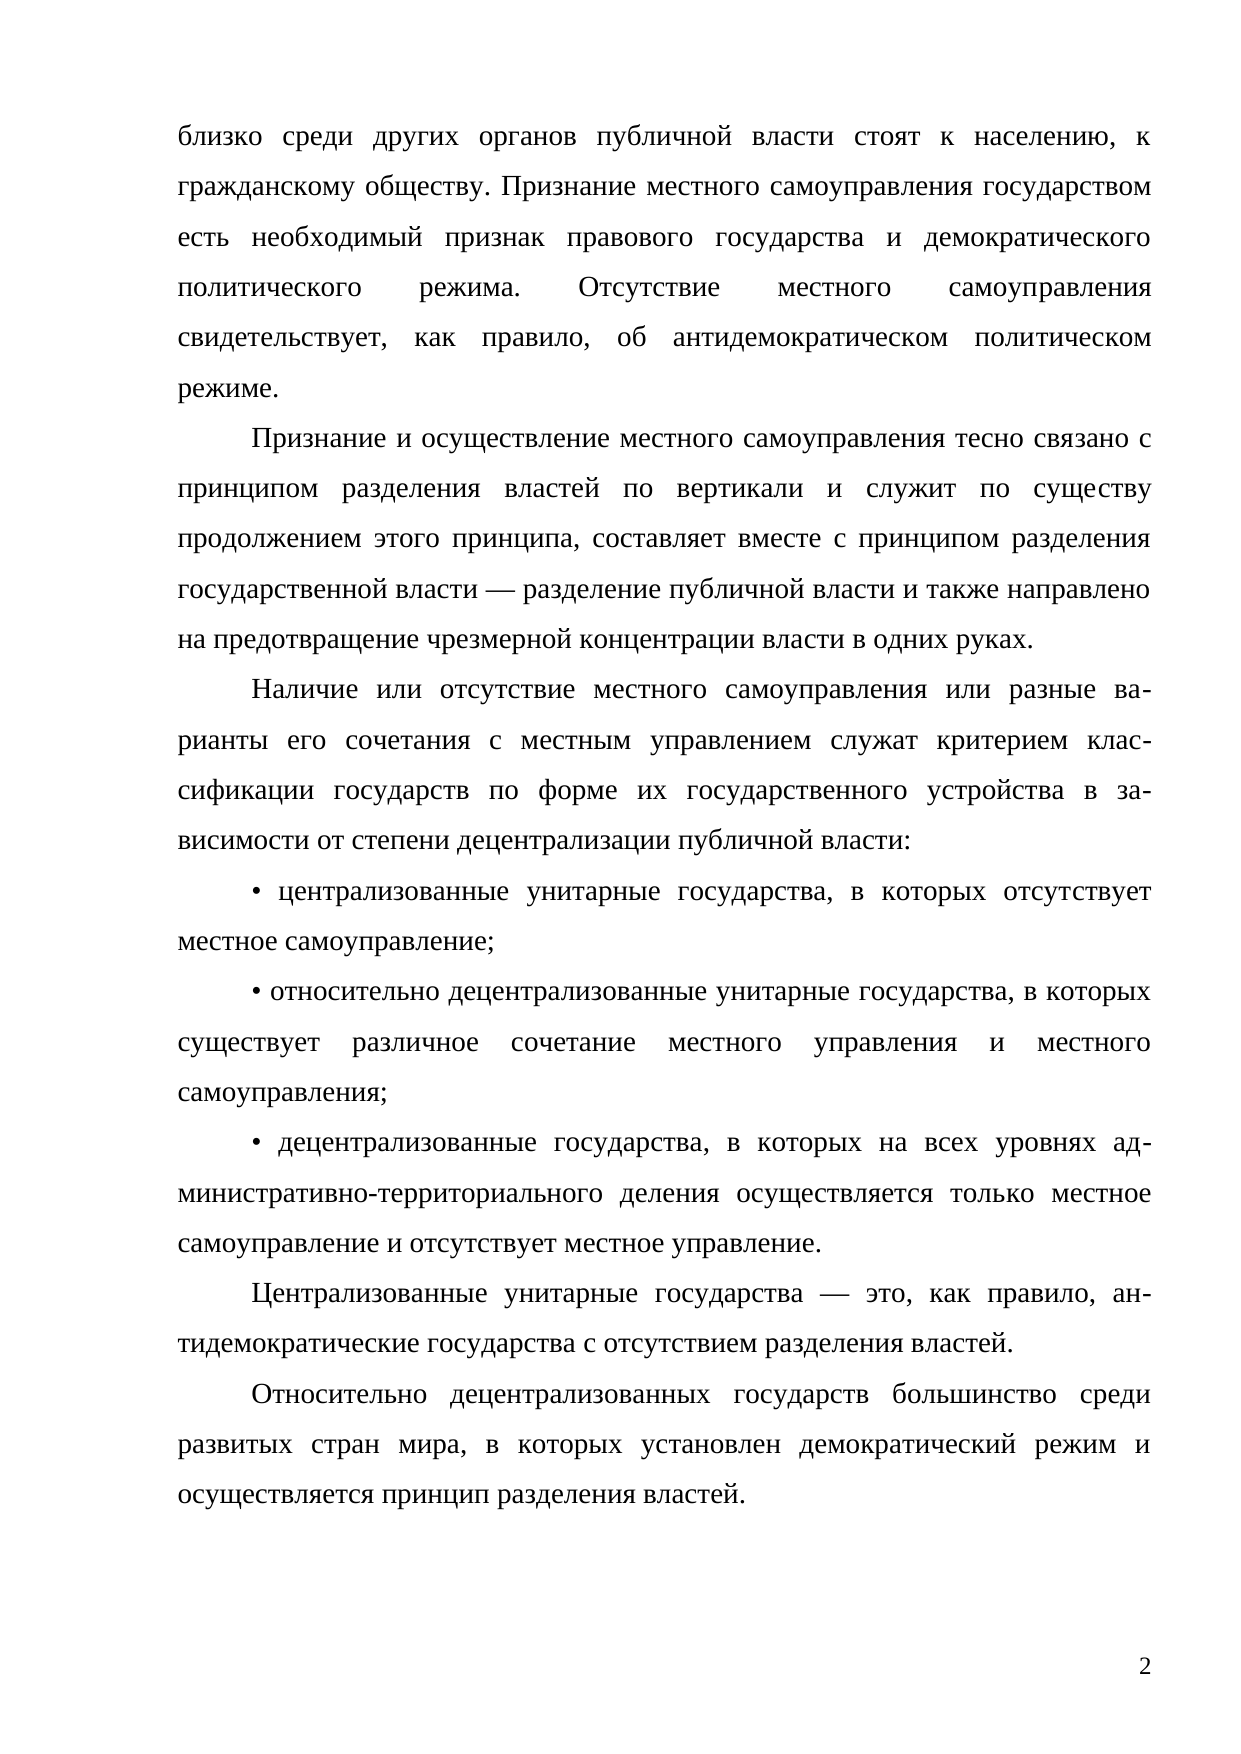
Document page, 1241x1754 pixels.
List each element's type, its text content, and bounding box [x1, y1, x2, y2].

text Относительно децентрализованных государств большинство среди развитых стран мира, в которых установлен демократический режим и осуществляется принцип разделения властей. [177, 1376, 1152, 1510]
text Централизованные унитарные государства — это, как правило, антидемократические государства с отсутствием разделения властей. [177, 1275, 1152, 1359]
text • относительно децентрализованные унитарные государства, в которых существует различное сочетание местного управления и местного самоуправления; [177, 973, 1152, 1108]
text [177, 118, 1152, 403]
text Признание и осуществление местного самоуправления тесно связано с принципом разделения властей по вертикали и служит по существу продолжением этого принципа, составляет вместе с принципом разделения государственной власти — разделение публичной власти и также направлено на предотвращение чрезмерной концентрации власти в одних руках. [177, 420, 1152, 655]
text Наличие или отсутствие местного самоуправления или разные варианты его сочетания с местным управлением служат критерием классификации государств по форме их государственного устройства в зависимости от степени децентрализации публичной власти: [177, 672, 1152, 856]
text • децентрализованные государства, в которых на всех уровнях административно-территориального деления осуществляется только местное самоуправление и отсутствует местное управление. [177, 1124, 1152, 1258]
text • централизованные унитарные государства, в которых отсутствует местное самоуправление; [177, 873, 1152, 957]
